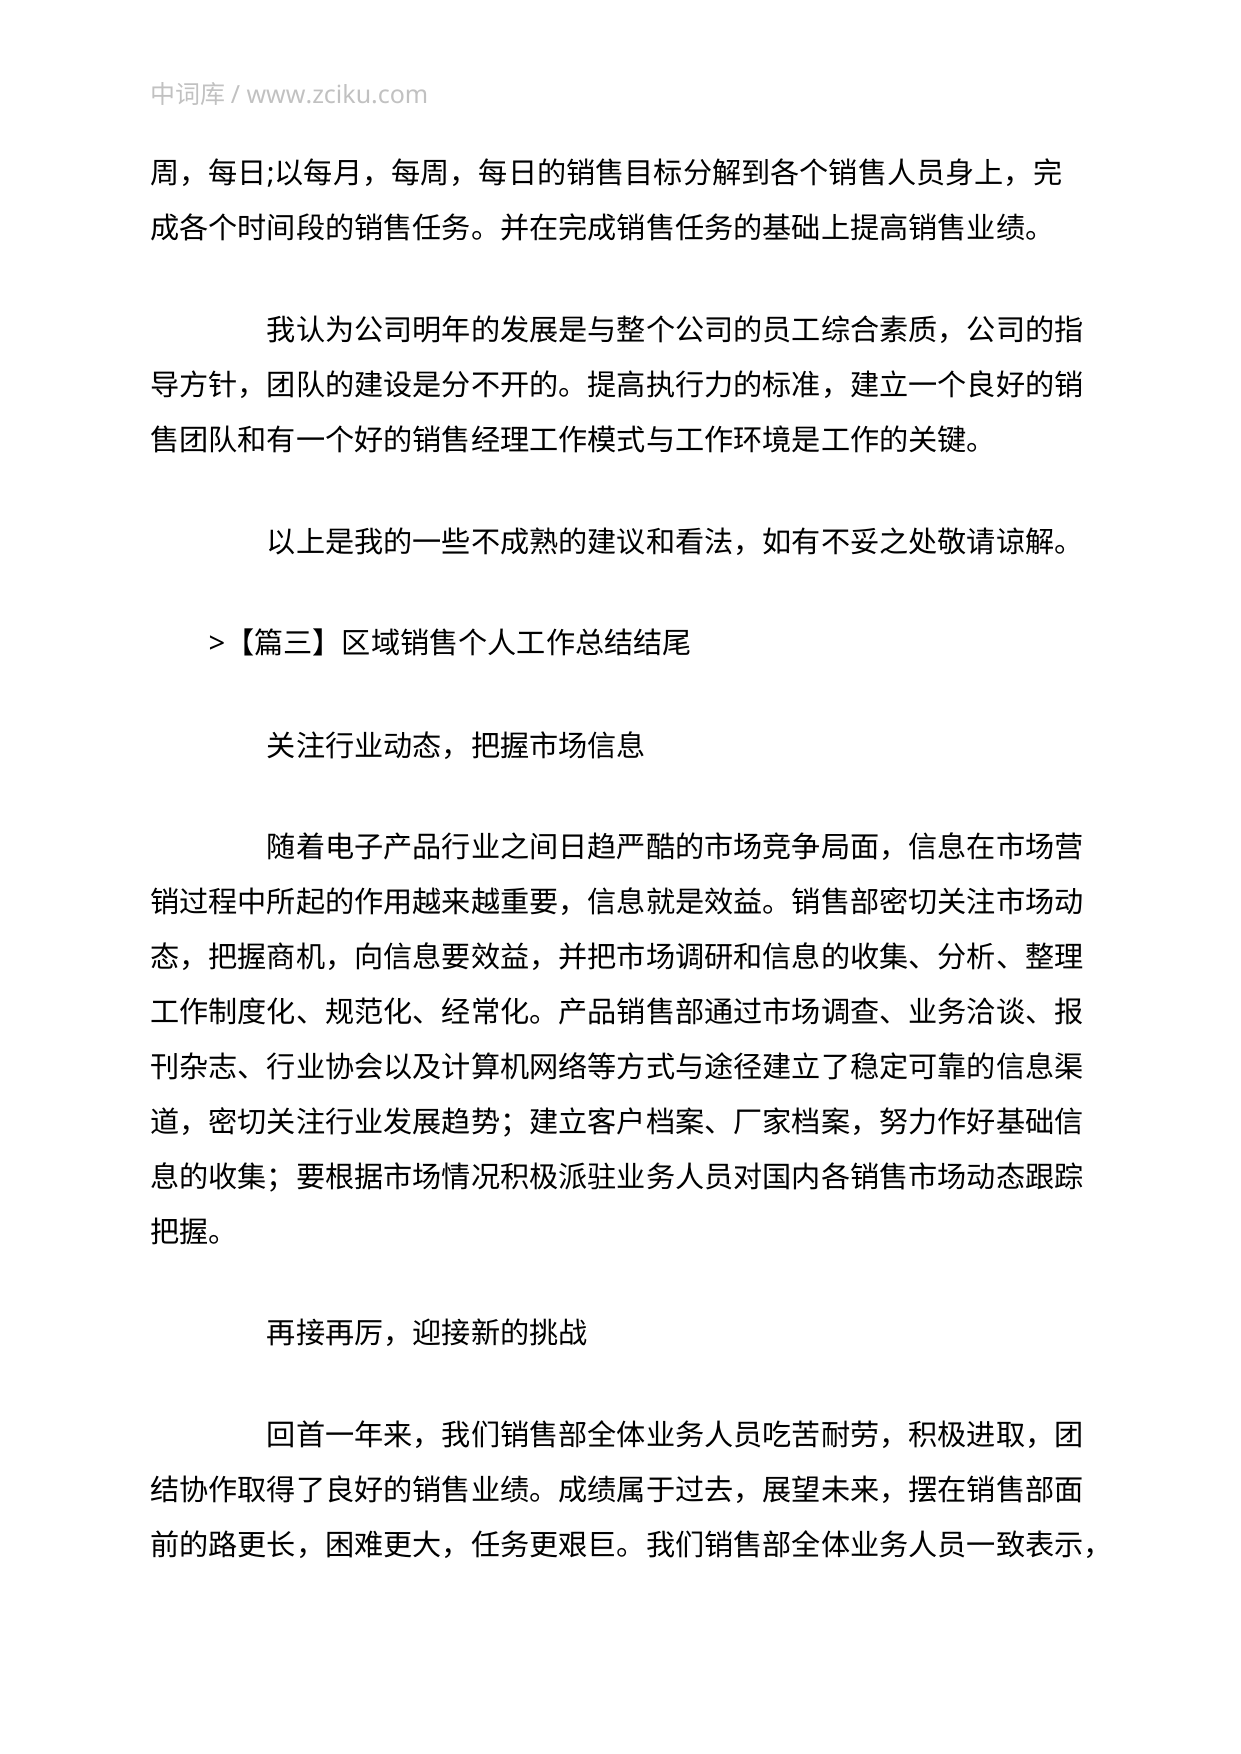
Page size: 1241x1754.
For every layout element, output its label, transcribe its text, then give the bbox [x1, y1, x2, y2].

text 随着电子产品行业之间日趋严酷的市场竞争局面，信息在市场营销过程中所起的作用越来越重要，信息就是效益。销售部密切关注市场动态，把握商机，向信息要效益，并把市场调研和信息的收集、分析、整理工作制度化、规范化、经常化。产品销售部通过市场调查、业务洽谈、报刊杂志、行业协会以及计算机网络等方式与途径建立了稳定可靠的信息渠道，密切关注行业发展趋势；建立客户档案、厂家档案，努力作好基础信息的收集；要根据市场情况积极派驻业务人员对国内各销售市场动态跟踪把握。 [150, 824, 1090, 1250]
text 关注行业动态，把握市场信息 [150, 722, 1090, 764]
text >【篇三】区域销售个人工作总结结尾 [150, 620, 1090, 662]
text 以上是我的一些不成熟的建议和看法，如有不妥之处敬请谅解。 [150, 518, 1090, 561]
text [150, 150, 1090, 247]
text 再接再厉，迎接新的挑战 [150, 1310, 1090, 1352]
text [150, 1412, 1090, 1564]
text 我认为公司明年的发展是与整个公司的员工综合素质，公司的指导方针，团队的建设是分不开的。提高执行力的标准，建立一个良好的销售团队和有一个好的销售经理工作模式与工作环境是工作的关键。 [150, 307, 1090, 459]
